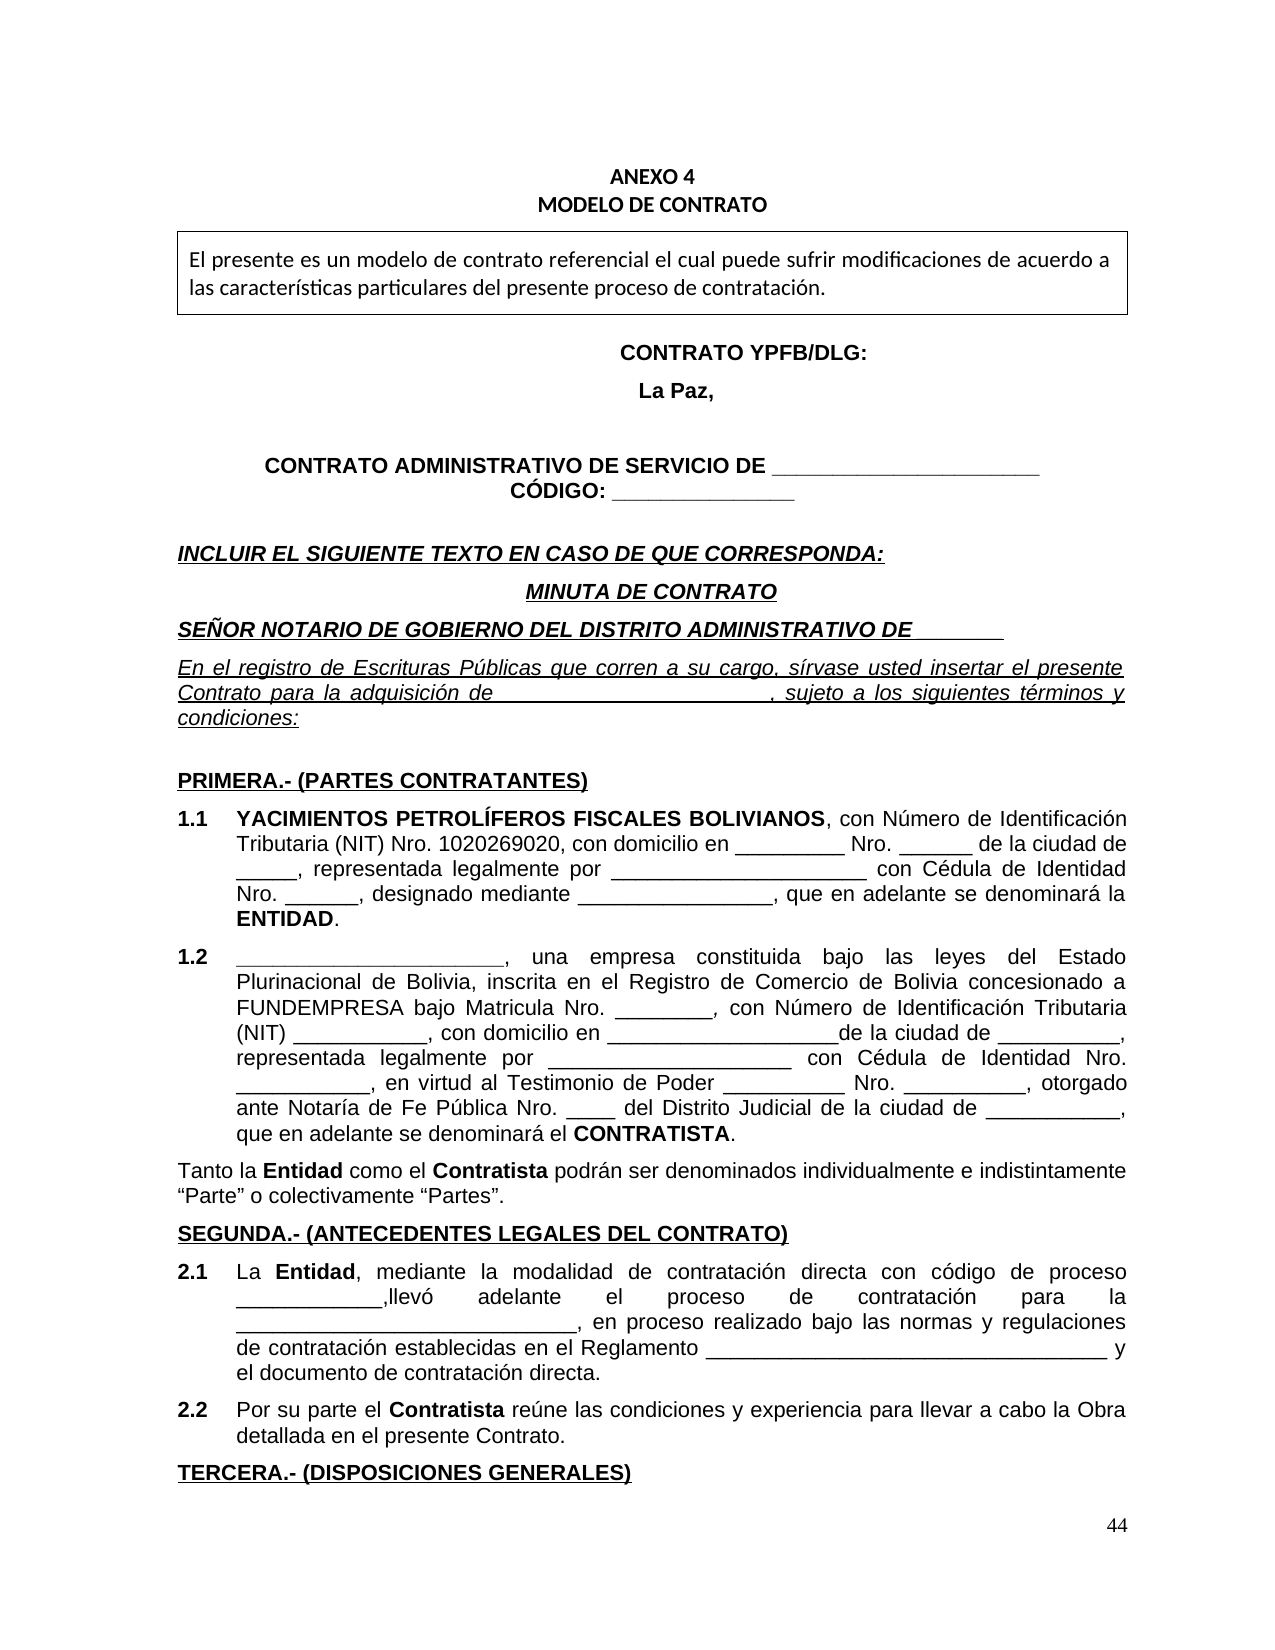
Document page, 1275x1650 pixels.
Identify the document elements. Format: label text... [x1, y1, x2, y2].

text SEÑOR NOTARIO DE GOBIERNO DEL DISTRITO ADMINISTRATIVO DE _______ [177, 617, 1127, 642]
list Tanto la Entidad como el Contratista podrán ser denominados individualmente e indistintamente “Parte” o colectivamente “Partes”. [177, 1158, 1127, 1208]
text 2.2 Por su parte el Contratista reúne las condiciones y experiencia para llevar a cabo la Obra detallada en el presente Contrato. [177, 1397, 1127, 1448]
text MINUTA DE CONTRATO [177, 579, 1127, 604]
text 2.1 La Entidad, mediante la modalidad de contratación directa con código de proceso ____________,llevó adelante el proceso de contratación para la ____________________________, en proceso realizado bajo las normas y regulaciones de contratación establecidas en el Reglamento _________________________________ y el documento de contratación directa. [177, 1259, 1127, 1385]
text La Paz, [177, 378, 1127, 403]
text ANEXO 4 [177, 162, 1127, 191]
text TERCERA.- (DISPOSICIONES GENERALES) [177, 1460, 1127, 1485]
text CONTRATO YPFB/DLG: [546, 340, 1127, 365]
text En el registro de Escrituras Públicas que corren a su cargo, sírvase usted insertar el presente Contrato para la adquisición de ______________________, sujeto a los siguientes términos y condiciones: [177, 654, 1127, 730]
text CONTRATO ADMINISTRATIVO DE SERVICIO DE ______________________ [177, 453, 1127, 478]
table_header El presente es un modelo de contrato referencial el cual puede sufrir modificaciones de acuerdo a las características particulares del presente proceso de contratación. [178, 232, 1127, 314]
text INCLUIR EL SIGUIENTE TEXTO EN CASO DE QUE CORRESPONDA: [177, 541, 1127, 566]
list 1.2 ______________________, una empresa constituida bajo las leyes del Estado Plurinacional de Bolivia, inscrita en el Registro de Comercio de Bolivia concesionado a FUNDEMPRESA bajo Matricula Nro. ________, con Número de Identificación Tributaria (NIT) ___________, con domicilio en ___________________de la ciudad de __________, representada legalmente por ____________________ con Cédula de Identidad Nro. ___________, en virtud al Testimonio de Poder __________ Nro. __________, otorgado ante Notaría de Fe Pública Nro. ____ del Distrito Judicial de la ciudad de ___________, que en adelante se denominará el CONTRATISTA. [177, 944, 1127, 1146]
text PRIMERA.- (PARTES CONTRATANTES) [177, 768, 1127, 793]
text CÓDIGO: _______________ [177, 478, 1127, 503]
text MODELO DE CONTRATO [177, 191, 1127, 218]
text 1.1 YACIMIENTOS PETROLÍFEROS FISCALES BOLIVIANOS, con Número de Identificación Tributaria (NIT) Nro. 1020269020, con domicilio en _________ Nro. ______ de la ciudad de _____, representada legalmente por _____________________ con Cédula de Identidad Nro. ______, designado mediante ________________, que en adelante se denominará la ENTIDAD. [177, 805, 1127, 931]
text SEGUNDA.- (ANTECEDENTES LEGALES DEL CONTRATO) [177, 1221, 1127, 1246]
